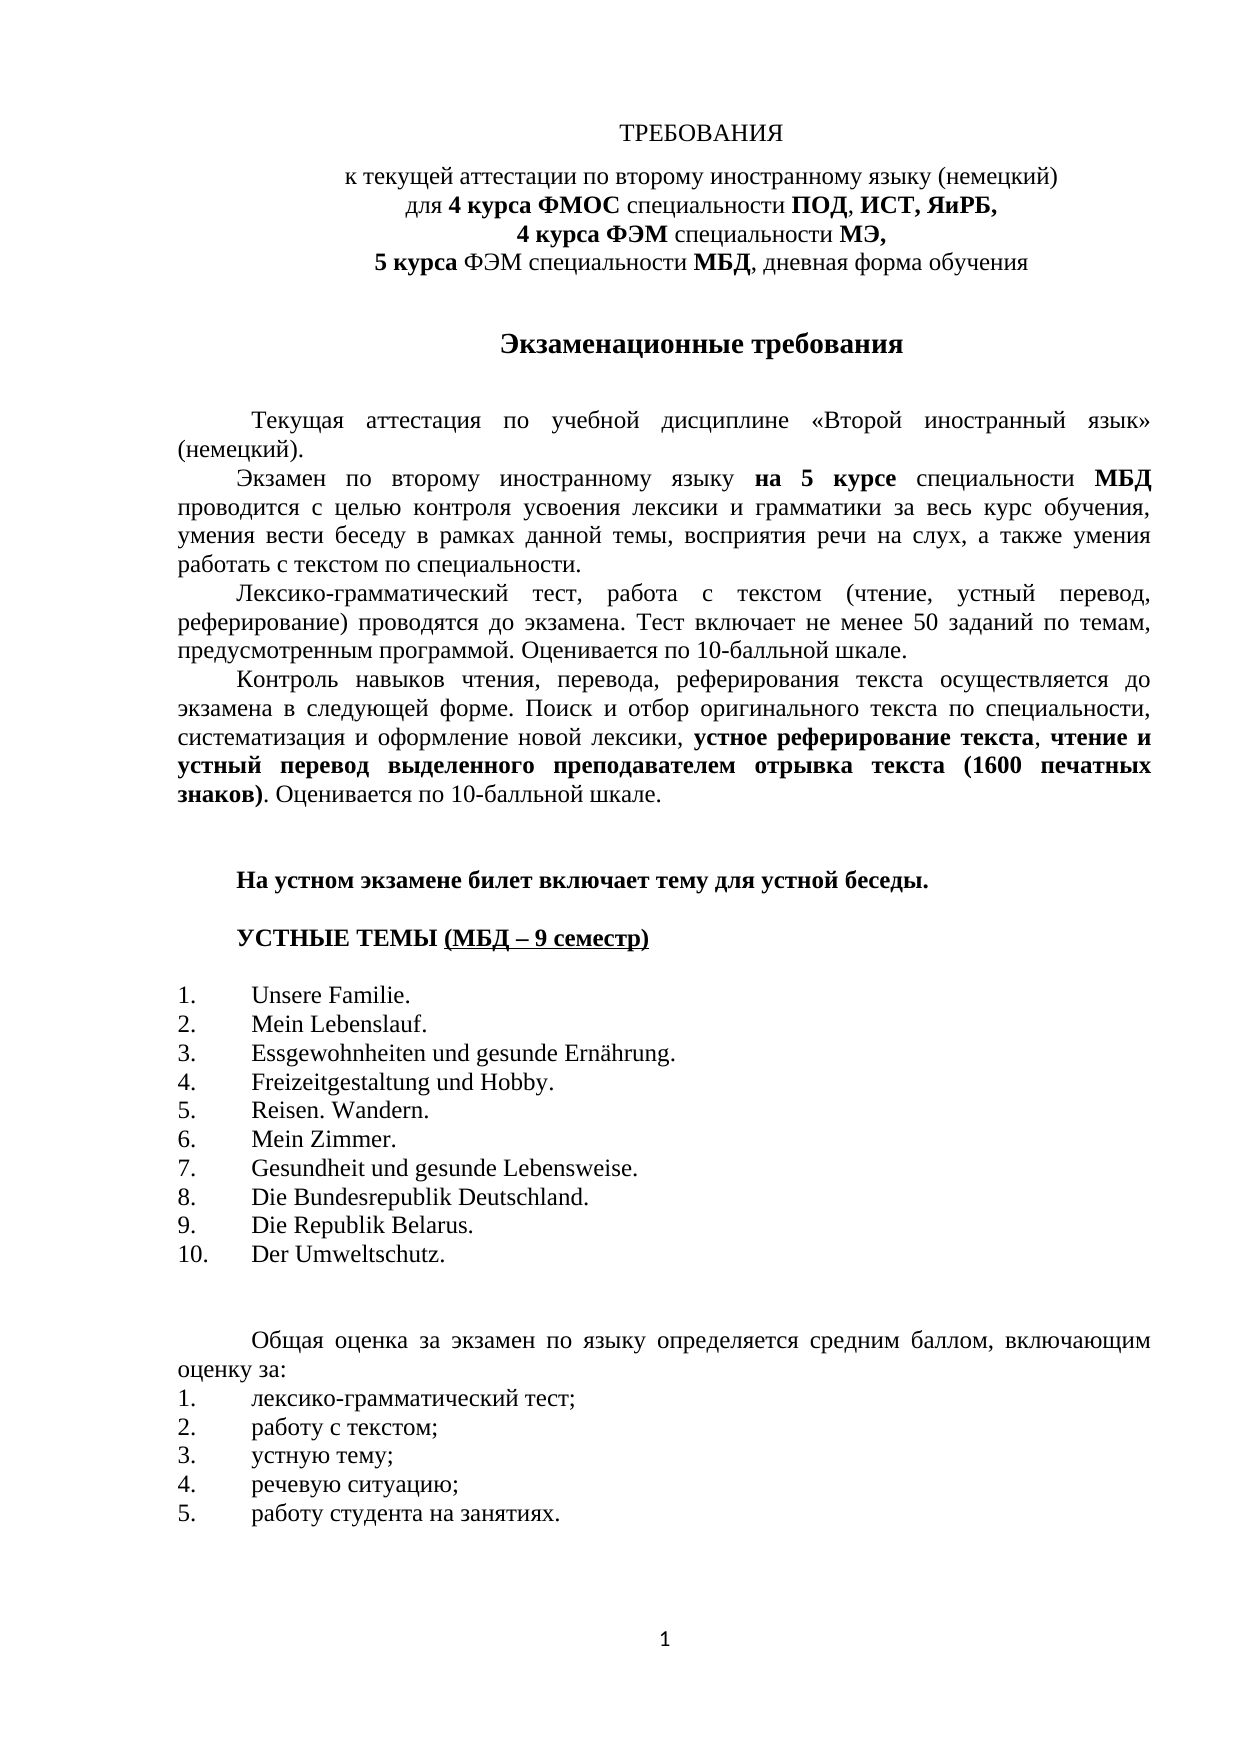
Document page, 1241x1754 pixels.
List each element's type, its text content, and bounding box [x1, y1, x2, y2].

list Die Republik Belarus. [177, 1211, 1152, 1239]
text для 4 курса ФМОС специальности ПОД, ИСТ, ЯиРБ, [177, 190, 1152, 219]
text Экзаменационные требования [177, 327, 1152, 360]
text Контроль навыков чтения, перевода, реферирования текста осуществляется до экзамена в следующей форме. Поиск и отбор оригинального текста по специальности, систематизация и оформление новой лексики, устное реферирование текста, чтение и устный перевод выделенного преподавателем отрывка текста (1600 печатных знаков). Оценивается по 10-балльной шкале. [177, 664, 1152, 808]
list Die Bundesrepublik Deutschland. [177, 1182, 1152, 1211]
text к текущей аттестации по второму иностранному языку (немецкий) [177, 161, 1152, 190]
list работу студента на занятиях. [177, 1498, 1152, 1527]
list Reisen. Wandern. [177, 1096, 1152, 1124]
text УСТНЫЕ ТЕМЫ (МБД – 9 семестр) [177, 923, 1152, 952]
text Текущая аттестация по учебной дисциплине «Второй иностранный язык» (немецкий). [177, 406, 1152, 463]
text Общая оценка за экзамен по языку определяется средним баллом, включающим оценку за: [177, 1326, 1152, 1383]
list работу с текстом; [177, 1412, 1152, 1441]
text Лексико-грамматический тест, работа с текстом (чтение, устный перевод, реферирование) проводятся до экзамена. Тест включает не менее 50 заданий по темам, предусмотренным программой. Оценивается по 10-балльной шкале. [177, 578, 1152, 664]
text Экзамен по второму иностранному языку на 5 курсе специальности МБД проводится с целью контроля усвоения лексики и грамматики за весь курс обучения, умения вести беседу в рамках данной темы, восприятия речи на слух, а также умения работать с текстом по специальности. [177, 463, 1152, 578]
list Mein Lebenslauf. [177, 1009, 1152, 1038]
list Der Umweltschutz. [177, 1239, 1152, 1268]
list Essgewohnheiten und gesunde Ernährung. [177, 1038, 1152, 1067]
list Gesundheit und gesunde Lebensweise. [177, 1153, 1152, 1182]
list Mein Zimmer. [177, 1124, 1152, 1153]
list Unsere Familie. [177, 981, 1152, 1009]
text 5 курса ФЭМ специальности МБД, дневная форма обучения [177, 247, 1152, 276]
list Freizeitgestaltung und Hobby. [177, 1067, 1152, 1096]
list устную тему; [177, 1441, 1152, 1469]
list речевую ситуацию; [177, 1469, 1152, 1498]
text ТРЕБОВАНИЯ [177, 118, 1152, 147]
list лексико-грамматический тест; [177, 1383, 1152, 1412]
text На устном экзамене билет включает тему для устной беседы. [177, 866, 1152, 894]
text 4 курса ФЭМ специальности МЭ, [177, 219, 1152, 247]
